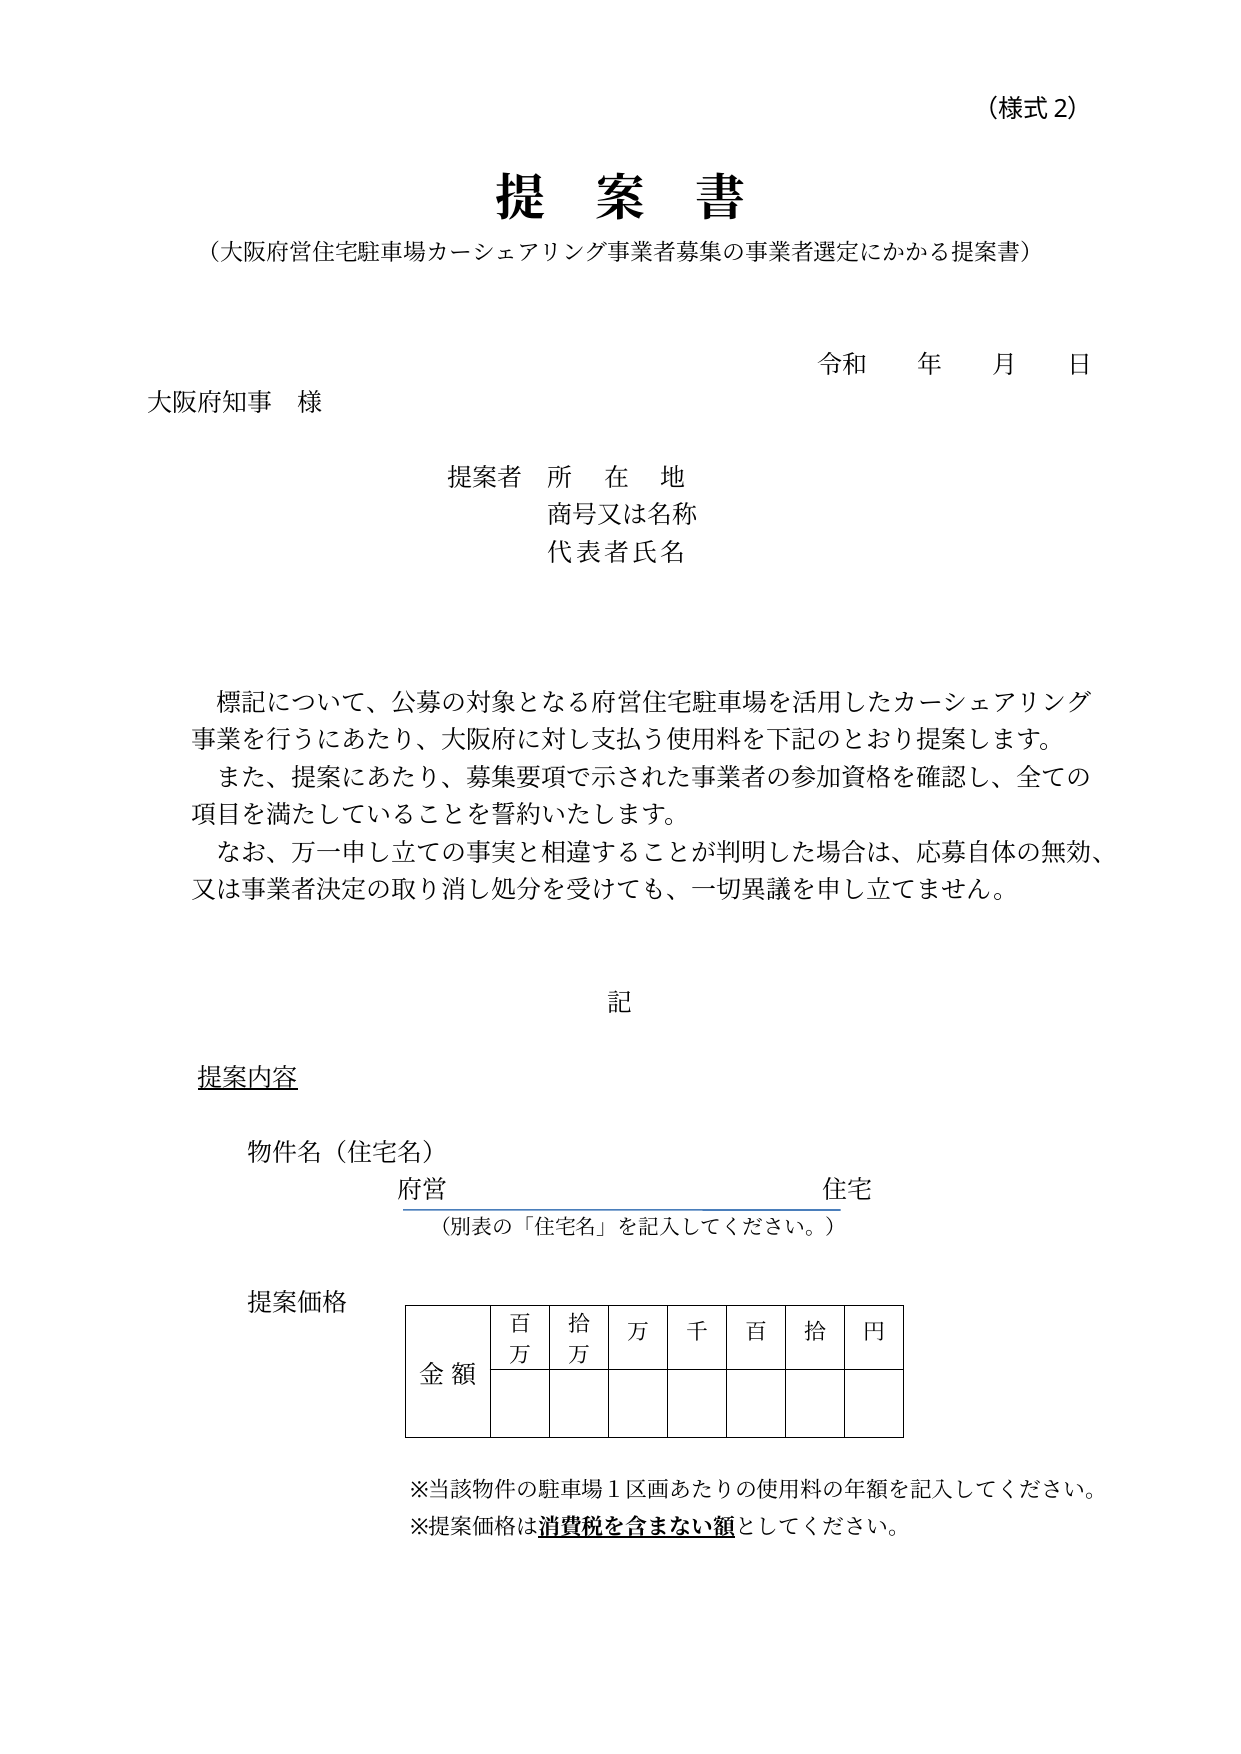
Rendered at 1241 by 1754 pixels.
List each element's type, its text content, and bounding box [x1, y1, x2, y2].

text 府営 住宅 [148, 1169, 1092, 1206]
table_cell [609, 1370, 667, 1437]
table_header 千 [668, 1306, 726, 1369]
table_cell [491, 1370, 549, 1437]
table_cell [845, 1370, 903, 1437]
text 提 案 書 [148, 156, 1092, 231]
table_header 円 [845, 1306, 903, 1369]
table_cell [550, 1370, 608, 1437]
text （大阪府営住宅駐車場カーシェアリング事業者募集の事業者選定にかかる提案書） [148, 231, 1092, 269]
table_header 拾 [786, 1306, 844, 1369]
text 大阪府知事 様 [148, 381, 1092, 419]
table_header 百 [727, 1306, 785, 1369]
text 提案価格 [148, 1281, 1092, 1319]
table_cell [786, 1370, 844, 1437]
text 標記について、公募の対象となる府営住宅駐車場を活用したカーシェアリング事業を行うにあたり、大阪府に対し支払う使用料を下記のとおり提案します。 [191, 681, 1092, 756]
table_header 百万 [491, 1306, 549, 1369]
table_cell [668, 1370, 726, 1437]
text 記 [148, 981, 1092, 1019]
text 令和 年 月 日 [148, 344, 1092, 381]
text 代表者氏名 [148, 531, 1092, 569]
text 提案者 所 在 地 [148, 456, 1092, 494]
text ※提案価格は消費税を含まない額としてください。 [410, 1506, 1093, 1544]
text 提案内容 [148, 1056, 1092, 1094]
table_cell [727, 1370, 785, 1437]
table_header 拾万 [550, 1306, 608, 1369]
text また、提案にあたり、募集要項で示された事業者の参加資格を確認し、全ての項目を満たしていることを誓約いたします。 [191, 756, 1092, 831]
table_header 金 額 [406, 1306, 490, 1437]
text （別表の「住宅名」を記入してください。） [148, 1206, 1092, 1244]
text ※当該物件の駐車場１区画あたりの使用料の年額を記入してください。 [410, 1469, 1093, 1506]
text 物件名（住宅名） [148, 1131, 1092, 1169]
text 商号又は名称 [148, 494, 1092, 531]
table_header 万 [609, 1306, 667, 1369]
text なお、万一申し立ての事実と相違することが判明した場合は、応募自体の無効、又は事業者決定の取り消し処分を受けても、一切異議を申し立てません。 [191, 831, 1092, 906]
